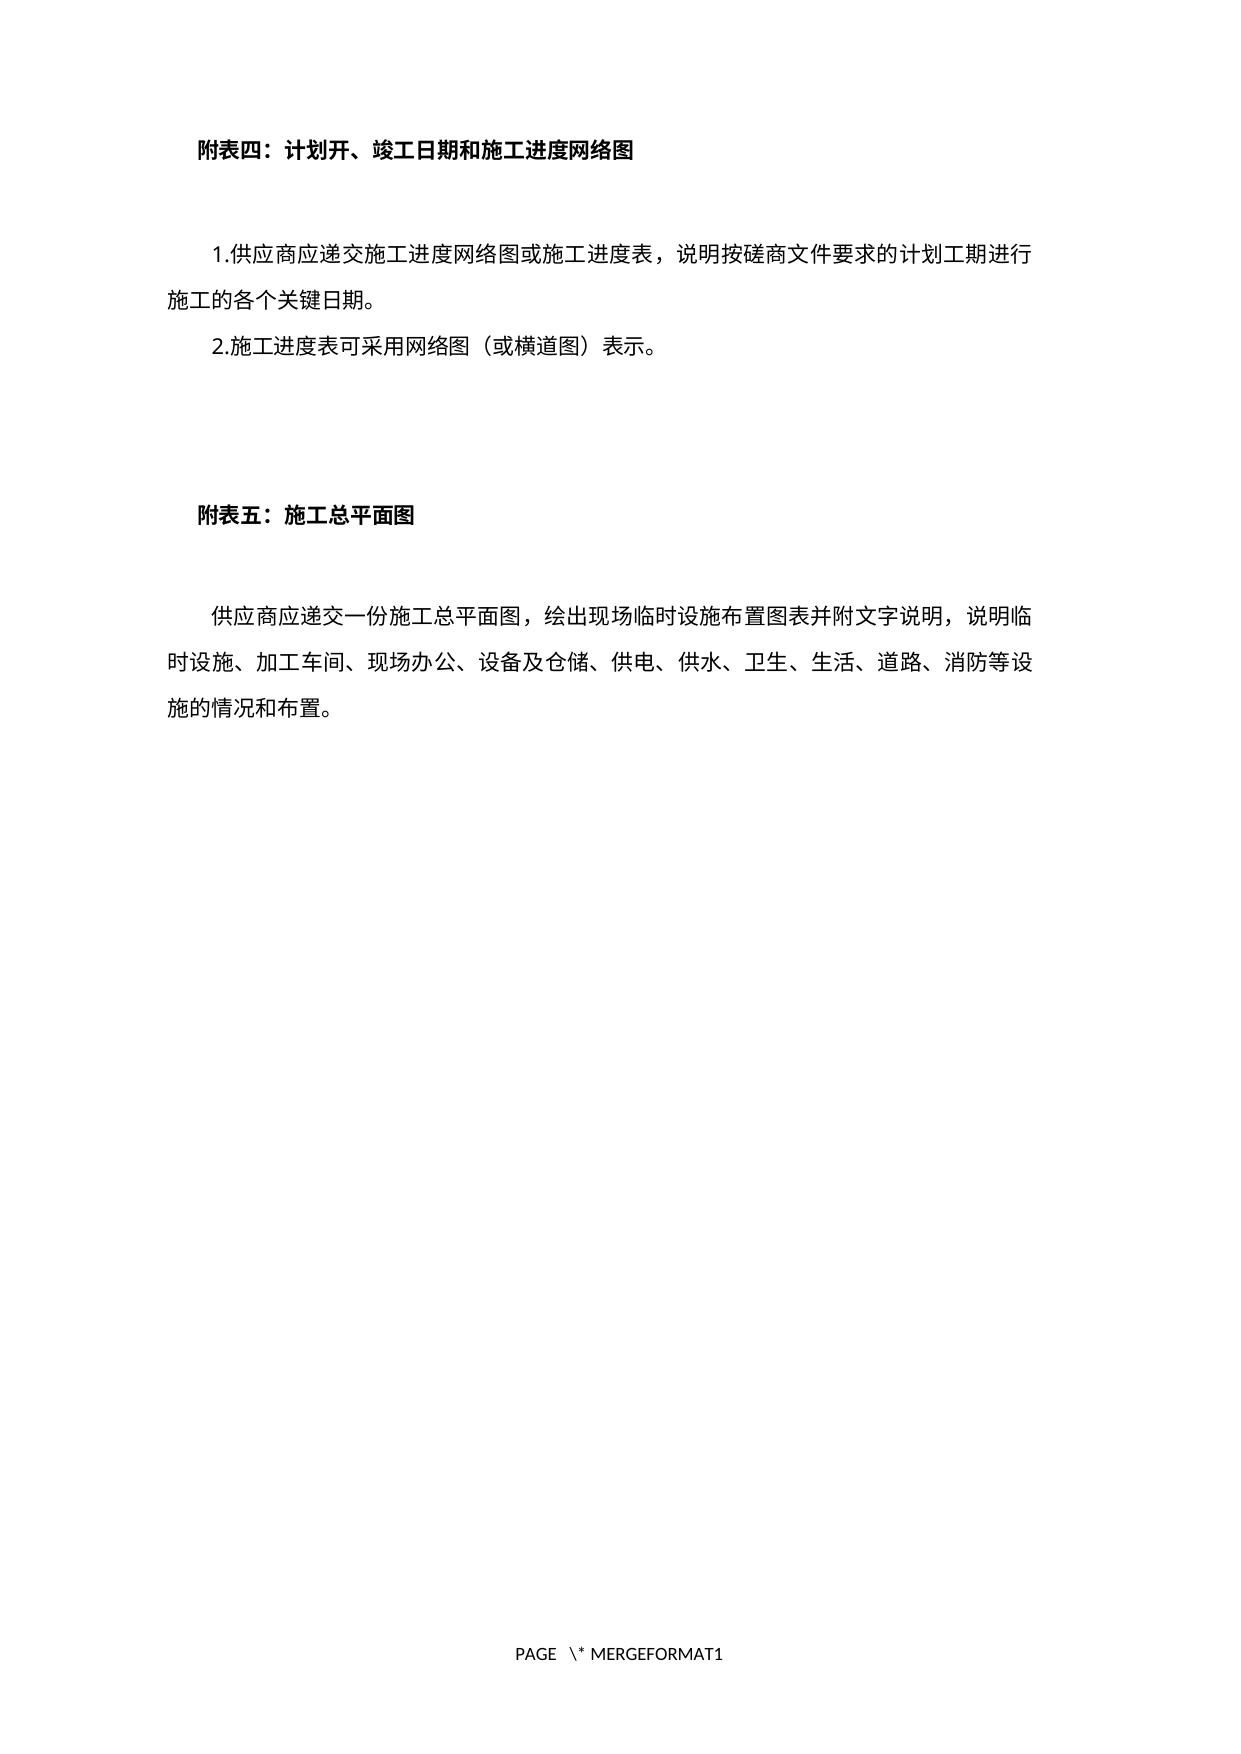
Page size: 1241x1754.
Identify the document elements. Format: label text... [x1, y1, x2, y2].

text 附表五：施工总平面图 [168, 498, 1034, 529]
text 供应商应递交一份施工总平面图，绘出现场临时设施布置图表并附文字说明，说明临时设施、加工车间、现场办公、设备及仓储、供电、供水、卫生、生活、道路、消防等设施的情况和布置。 [168, 588, 1034, 725]
text 附表四：计划开、竣工日期和施工进度网络图 [168, 133, 1034, 164]
text 2.施工进度表可采用网络图（或横道图）表示。 [168, 318, 1034, 364]
text 1.供应商应递交施工进度网络图或施工进度表，说明按磋商文件要求的计划工期进行施工的各个关键日期。 [168, 226, 1034, 318]
